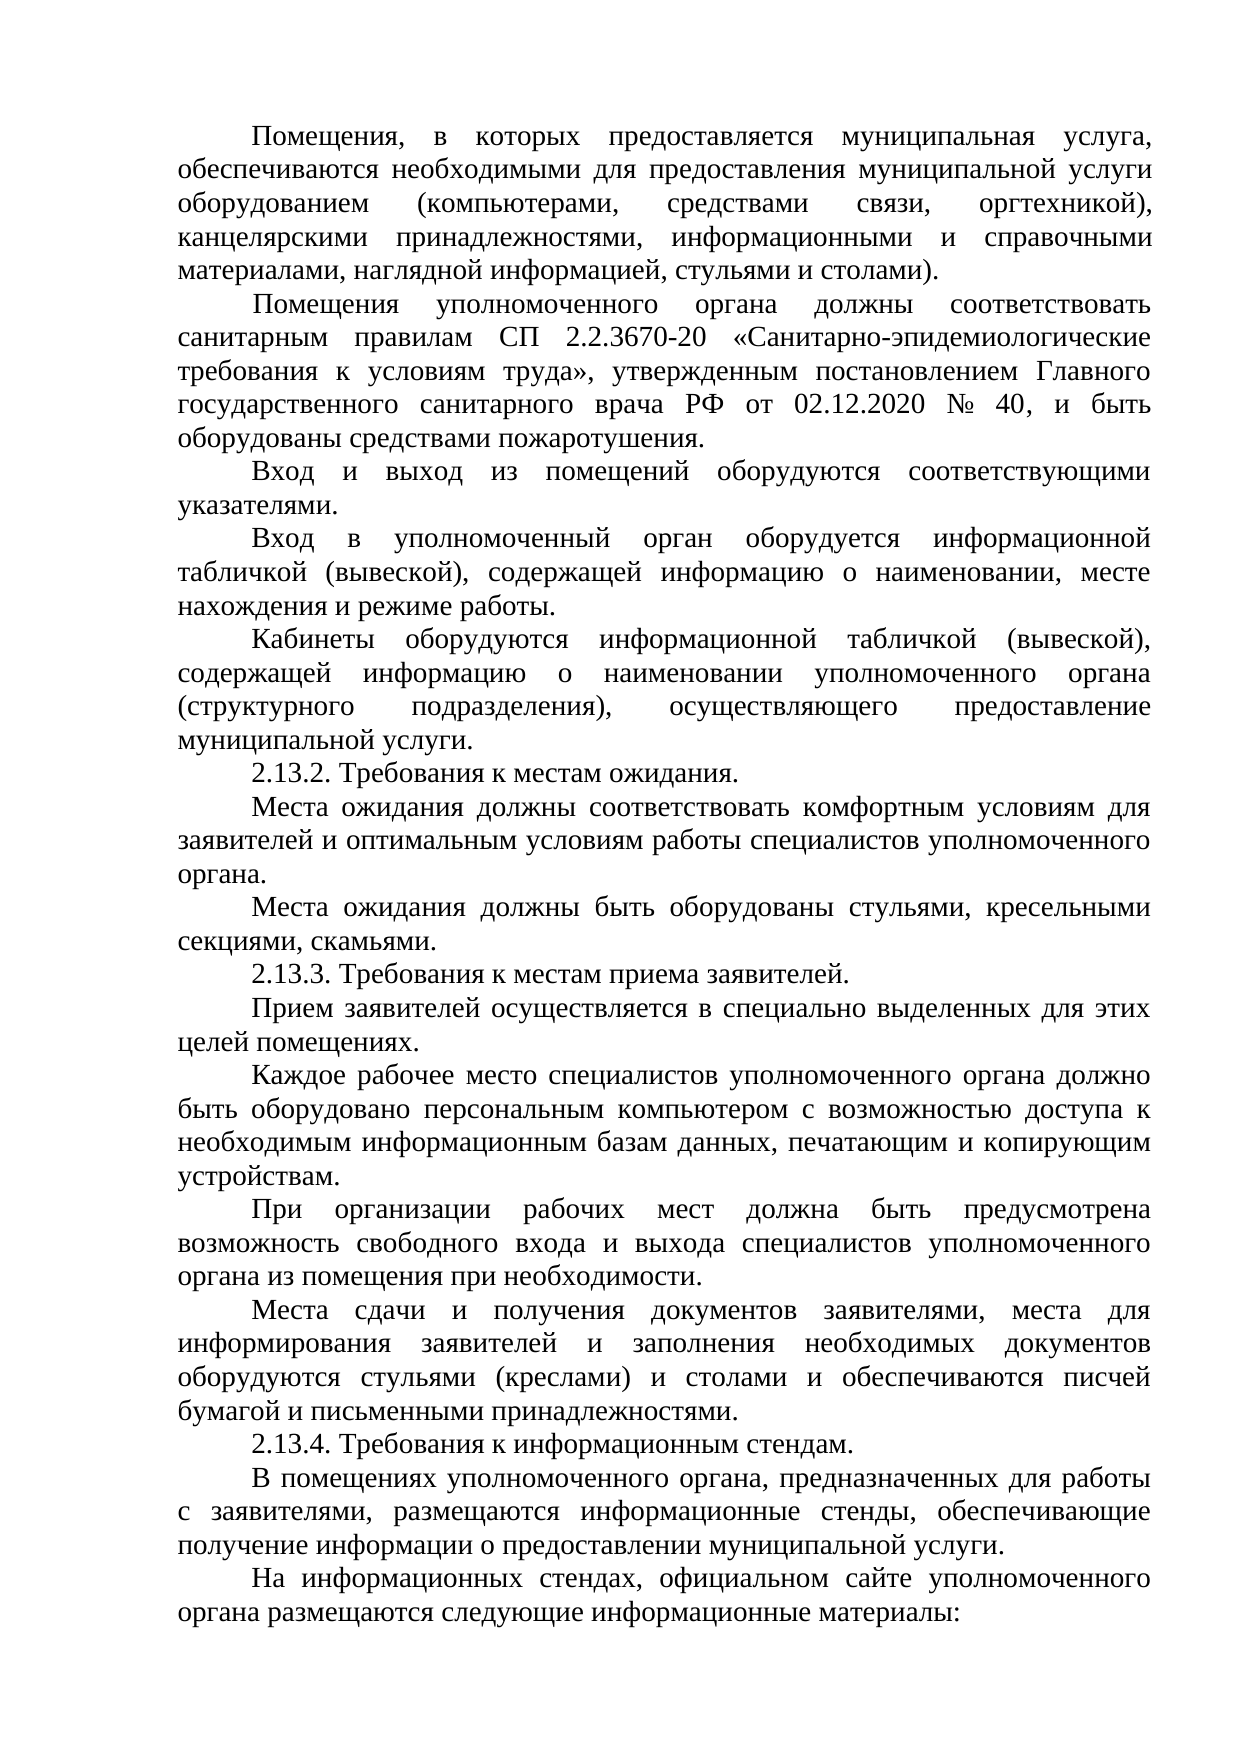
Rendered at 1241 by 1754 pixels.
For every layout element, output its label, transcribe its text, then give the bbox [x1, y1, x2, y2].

text Вход в уполномоченный орган оборудуется информационной табличкой (вывеской), содержащей информацию о наименовании, месте нахождения и режиме работы. [177, 521, 1152, 621]
text При организации рабочих мест должна быть предусмотрена возможность свободного входа и выхода специалистов уполномоченного органа из помещения при необходимости. [177, 1191, 1152, 1292]
text Помещения, в которых предоставляется муниципальная услуга, обеспечиваются необходимыми для предоставления муниципальной услуги оборудованием (компьютерами, средствами связи, оргтехникой), канцелярскими принадлежностями, информационными и справочными материалами, наглядной информацией, стульями и столами). [177, 118, 1153, 286]
text В помещениях уполномоченного органа, предназначенных для работы с заявителями, размещаются информационные стенды, обеспечивающие получение информации о предоставлении муниципальной услуги. [177, 1460, 1152, 1560]
text Прием заявителей осуществляется в специально выделенных для этих целей помещениях. [177, 990, 1152, 1057]
text Места сдачи и получения документов заявителями, места для информирования заявителей и заполнения необходимых документов оборудуются стульями (креслами) и столами и обеспечиваются писчей бумагой и письменными принадлежностями. [177, 1292, 1152, 1426]
text 2.13.4. Требования к информационным стендам. [177, 1426, 1152, 1460]
text На информационных стендах, официальном сайте уполномоченного органа размещаются следующие информационные материалы: [177, 1560, 1152, 1627]
text Каждое рабочее место специалистов уполномоченного органа должно быть оборудовано персональным компьютером с возможностью доступа к необходимым информационным базам данных, печатающим и копирующим устройствам. [177, 1057, 1152, 1191]
text Кабинеты оборудуются информационной табличкой (вывеской), содержащей информацию о наименовании уполномоченного органа (структурного подразделения), осуществляющего предоставление муниципальной услуги. [177, 621, 1152, 755]
text 2.13.2. Требования к местам ожидания. [177, 755, 1152, 789]
text Помещения уполномоченного органа должны соответствовать санитарным правилам СП 2.2.3670-20 «Санитарно-эпидемиологические требования к условиям труда», утвержденным постановлением Главного государственного санитарного врача РФ от 02.12.2020 № 40, и быть оборудованы средствами пожаротушения. [177, 286, 1152, 453]
text Места ожидания должны быть оборудованы стульями, кресельными секциями, скамьями. [177, 889, 1152, 957]
text Вход и выход из помещений оборудуются соответствующими указателями. [177, 453, 1152, 521]
text 2.13.3. Требования к местам приема заявителей. [177, 957, 1152, 990]
text Места ожидания должны соответствовать комфортным условиям для заявителей и оптимальным условиям работы специалистов уполномоченного органа. [177, 789, 1152, 889]
